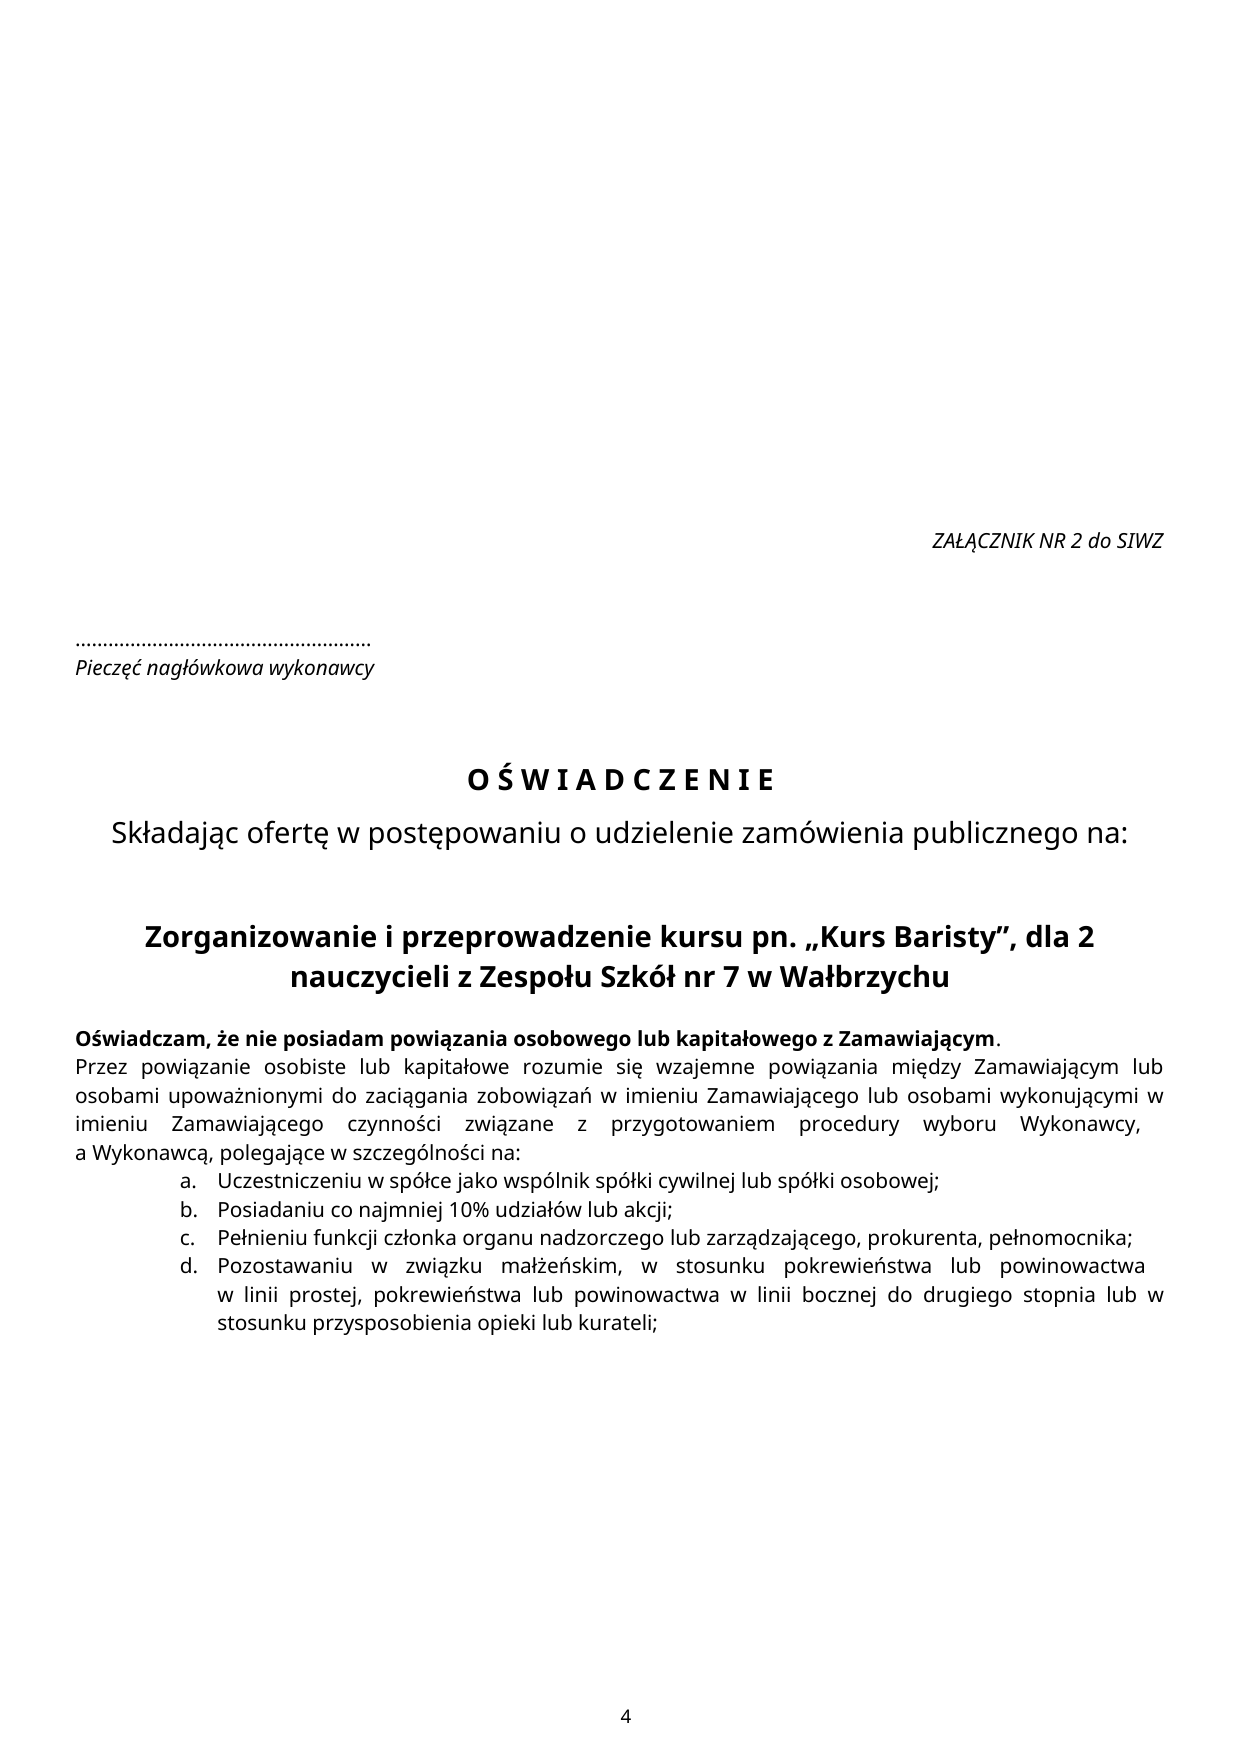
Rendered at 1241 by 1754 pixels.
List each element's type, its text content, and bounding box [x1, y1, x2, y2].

list Uczestniczeniu w spółce jako wspólnik spółki cywilnej lub spółki osobowej; [179, 1166, 1165, 1195]
list Pozostawaniu w związku małżeńskim, w stosunku pokrewieństwa lub powinowactwa w linii prostej, pokrewieństwa lub powinowactwa w linii bocznej do drugiego stopnia lub w stosunku przysposobienia opieki lub kurateli; [179, 1252, 1165, 1337]
list Posiadaniu co najmniej 10% udziałów lub akcji; [179, 1195, 1165, 1223]
text Oświadczam, że nie posiadam powiązania osobowego lub kapitałowego z Zamawiającym. [75, 1024, 1165, 1052]
text O Ś W I A D C Z E N I E [75, 760, 1165, 799]
text ZAŁĄCZNIK NR 2 do SIWZ [75, 527, 1165, 555]
text ……………………………………………… [75, 624, 1165, 653]
text Pieczęć nagłówkowa wykonawcy [75, 653, 1165, 681]
text Składając ofertę w postępowaniu o udzielenie zamówienia publicznego na: [75, 812, 1165, 852]
list Pełnieniu funkcji członka organu nadzorczego lub zarządzającego, prokurenta, pełnomocnika; [179, 1223, 1165, 1252]
text Zorganizowanie i przeprowadzenie kursu pn. „Kurs Baristy”, dla 2 nauczycieli z Zespołu Szkół nr 7 w Wałbrzychu [75, 916, 1165, 996]
text Przez powiązanie osobiste lub kapitałowe rozumie się wzajemne powiązania między Zamawiającym lub osobami upoważnionymi do zaciągania zobowiązań w imieniu Zamawiającego lub osobami wykonującymi w imieniu Zamawiającego czynności związane z przygotowaniem procedury wyboru Wykonawcy, a Wykonawcą, polegające w szczególności na: [75, 1052, 1165, 1166]
